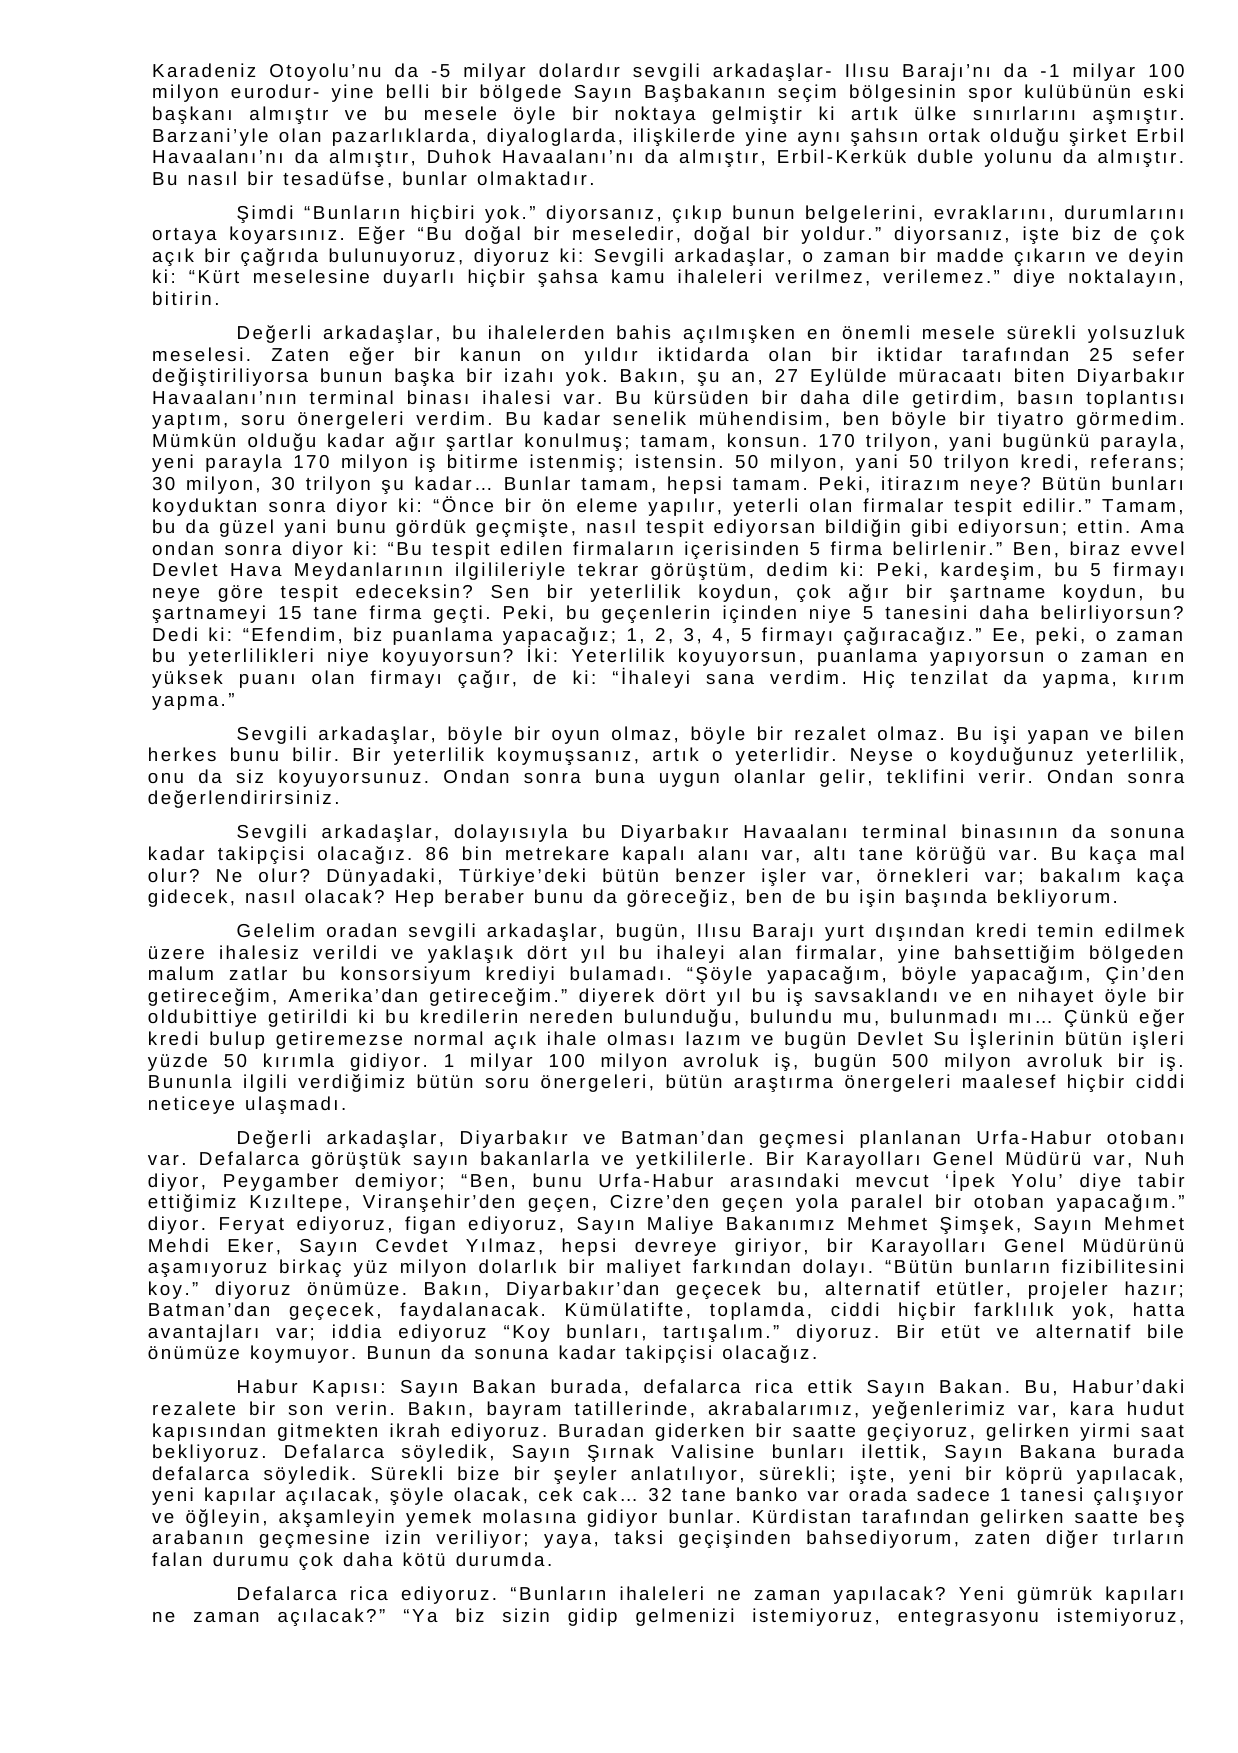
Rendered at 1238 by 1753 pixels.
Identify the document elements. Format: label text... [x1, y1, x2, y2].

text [152, 60, 1186, 189]
text Değerli arkadaşlar, Diyarbakır ve Batman’dan geçmesi planlanan Urfa-Habur otobanı var. Defalarca görüştük sayın bakanlarla ve yetkililerle. Bir Karayolları Genel Müdürü var, Nuh diyor, Peygamber demiyor; “Ben, bunu Urfa-Habur arasındaki mevcut ‘İpek Yolu’ diye tabir ettiğimiz Kızıltepe, Viranşehir’den geçen, Cizre’den geçen yola paralel bir otoban yapacağım.” diyor. Feryat ediyoruz, figan ediyoruz, Sayın Maliye Bakanımız Mehmet Şimşek, Sayın Mehmet Mehdi Eker, Sayın Cevdet Yılmaz, hepsi devreye giriyor, bir Karayolları Genel Müdürünü aşamıyoruz birkaç yüz milyon dolarlık bir maliyet farkından dolayı. “Bütün bunların fizibilitesini koy.” diyoruz önümüze. Bakın, Diyarbakır’dan geçecek bu, alternatif etütler, projeler hazır; Batman’dan geçecek, faydalanacak. Kümülatifte, toplamda, ciddi hiçbir farklılık yok, hatta avantajları var; iddia ediyoruz “Koy bunları, tartışalım.” diyoruz. Bir etüt ve alternatif bile önümüze koymuyor. Bunun da sonuna kadar takipçisi olacağız. [148, 1127, 1186, 1364]
text Sevgili arkadaşlar, dolayısıyla bu Diyarbakır Havaalanı terminal binasının da sonuna kadar takipçisi olacağız. 86 bin metrekare kapalı alanı var, altı tane körüğü var. Bu kaça mal olur? Ne olur? Dünyadaki, Türkiye’deki bütün benzer işler var, örnekleri var; bakalım kaça gidecek, nasıl olacak? Hep beraber bunu da göreceğiz, ben de bu işin başında bekliyorum. [148, 821, 1186, 907]
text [152, 1583, 1186, 1626]
text Habur Kapısı: Sayın Bakan burada, defalarca rica ettik Sayın Bakan. Bu, Habur’daki rezalete bir son verin. Bakın, bayram tatillerinde, akrabalarımız, yeğenlerimiz var, kara hudut kapısından gitmekten ikrah ediyoruz. Buradan giderken bir saatte geçiyoruz, gelirken yirmi saat bekliyoruz. Defalarca söyledik, Sayın Şırnak Valisine bunları ilettik, Sayın Bakana burada defalarca söyledik. Sürekli bize bir şeyler anlatılıyor, sürekli; işte, yeni bir köprü yapılacak, yeni kapılar açılacak, şöyle olacak, cek cak… 32 tane banko var orada sadece 1 tanesi çalışıyor ve öğleyin, akşamleyin yemek molasına gidiyor bunlar. Kürdistan tarafından gelirken saatte beş arabanın geçmesine izin veriliyor; yaya, taksi geçişinden bahsediyorum, zaten diğer tırların falan durumu çok daha kötü durumda. [152, 1376, 1186, 1570]
text Değerli arkadaşlar, bu ihalelerden bahis açılmışken en önemli mesele sürekli yolsuzluk meselesi. Zaten eğer bir kanun on yıldır iktidarda olan bir iktidar tarafından 25 sefer değiştiriliyorsa bunun başka bir izahı yok. Bakın, şu an, 27 Eylülde müracaatı biten Diyarbakır Havaalanı’nın terminal binası ihalesi var. Bu kürsüden bir daha dile getirdim, basın toplantısı yaptım, soru önergeleri verdim. Bu kadar senelik mühendisim, ben böyle bir tiyatro görmedim. Mümkün olduğu kadar ağır şartlar konulmuş; tamam, konsun. 170 trilyon, yani bugünkü parayla, yeni parayla 170 milyon iş bitirme istenmiş; istensin. 50 milyon, yani 50 trilyon kredi, referans; 30 milyon, 30 trilyon şu kadar… Bunlar tamam, hepsi tamam. Peki, itirazım neye? Bütün bunları koyduktan sonra diyor ki: “Önce bir ön eleme yapılır, yeterli olan firmalar tespit edilir.” Tamam, bu da güzel yani bunu gördük geçmişte, nasıl tespit ediyorsan bildiğin gibi ediyorsun; ettin. Ama ondan sonra diyor ki: “Bu tespit edilen firmaların içerisinden 5 firma belirlenir.” Ben, biraz evvel Devlet Hava Meydanlarının ilgilileriyle tekrar görüştüm, dedim ki: Peki, kardeşim, bu 5 firmayı neye göre tespit edeceksin? Sen bir yeterlilik koydun, çok ağır bir şartname koydun, bu şartnameyi 15 tane firma geçti. Peki, bu geçenlerin içinden niye 5 tanesini daha belirliyorsun? Dedi ki: “Efendim, biz puanlama yapacağız; 1, 2, 3, 4, 5 firmayı çağıracağız.” Ee, peki, o zaman bu yeterlilikleri niye koyuyorsun? İki: Yeterlilik koyuyorsun, puanlama yapıyorsun o zaman en yüksek puanı olan firmayı çağır, de ki: “İhaleyi sana verdim. Hiç tenzilat da yapma, kırım yapma.” [152, 322, 1186, 710]
text Gelelim oradan sevgili arkadaşlar, bugün, Ilısu Barajı yurt dışından kredi temin edilmek üzere ihalesiz verildi ve yaklaşık dört yıl bu ihaleyi alan firmalar, yine bahsettiğim bölgeden malum zatlar bu konsorsiyum krediyi bulamadı. “Şöyle yapacağım, böyle yapacağım, Çin’den getireceğim, Amerika’dan getireceğim.” diyerek dört yıl bu iş savsaklandı ve en nihayet öyle bir oldubittiye getirildi ki bu kredilerin nereden bulunduğu, bulundu mu, bulunmadı mı… Çünkü eğer kredi bulup getiremezse normal açık ihale olması lazım ve bugün Devlet Su İşlerinin bütün işleri yüzde 50 kırımla gidiyor. 1 milyar 100 milyon avroluk iş, bugün 500 milyon avroluk bir iş. Bununla ilgili verdiğimiz bütün soru önergeleri, bütün araştırma önergeleri maalesef hiçbir ciddi neticeye ulaşmadı. [148, 920, 1186, 1114]
text Şimdi “Bunların hiçbiri yok.” diyorsanız, çıkıp bunun belgelerini, evraklarını, durumlarını ortaya koyarsınız. Eğer “Bu doğal bir meseledir, doğal bir yoldur.” diyorsanız, işte biz de çok açık bir çağrıda bulunuyoruz, diyoruz ki: Sevgili arkadaşlar, o zaman bir madde çıkarın ve deyin ki: “Kürt meselesine duyarlı hiçbir şahsa kamu ihaleleri verilmez, verilemez.” diye noktalayın, bitirin. [152, 202, 1186, 309]
text Sevgili arkadaşlar, böyle bir oyun olmaz, böyle bir rezalet olmaz. Bu işi yapan ve bilen herkes bunu bilir. Bir yeterlilik koymuşsanız, artık o yeterlidir. Neyse o koyduğunuz yeterlilik, onu da siz koyuyorsunuz. Ondan sonra buna uygun olanlar gelir, teklifini verir. Ondan sonra değerlendirirsiniz. [148, 722, 1186, 809]
